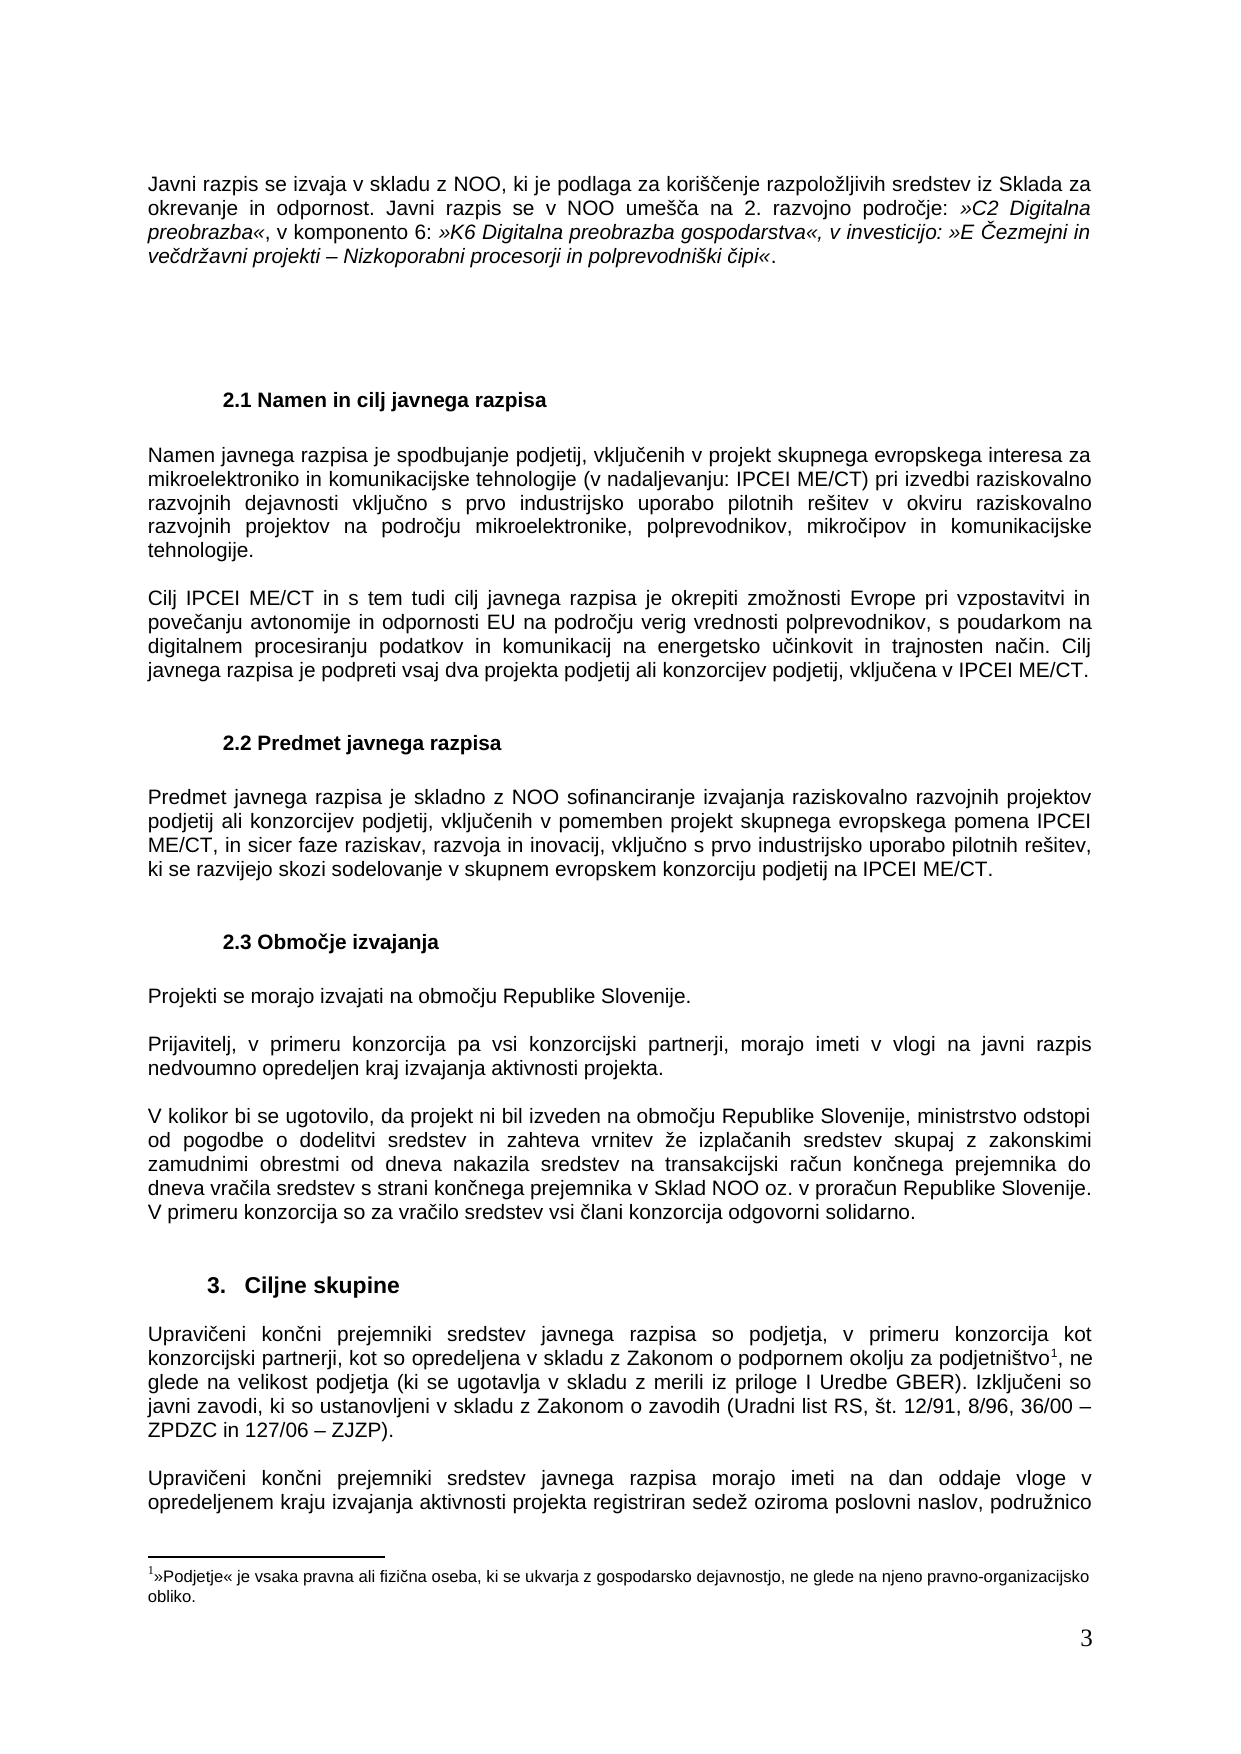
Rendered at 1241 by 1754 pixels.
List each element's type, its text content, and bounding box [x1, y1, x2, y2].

subtitle 2.1 Namen in cilj javnega razpisa [223, 388, 1093, 412]
text Javni razpis se izvaja v skladu z NOO, ki je podlaga za koriščenje razpoložljivih sredstev iz Sklada za okrevanje in odpornost. Javni razpis se v NOO umešča na 2. razvojno področje: »C2 Digitalna preobrazba«, v komponento 6: »K6 Digitalna preobrazba gospodarstva«, v investicijo: »E Čezmejni in večdržavni projekti – Nizkoporabni procesorji in polprevodniški čipi«. [148, 172, 1093, 267]
text Cilj IPCEI ME/CT in s tem tudi cilj javnega razpisa je okrepiti zmožnosti Evrope pri vzpostavitvi in povečanju avtonomije in odpornosti EU na področju verig vrednosti polprevodnikov, s poudarkom na digitalnem procesiranju podatkov in komunikacij na energetsko učinkovit in trajnosten način. Cilj javnega razpisa je podpreti vsaj dva projekta podjetij ali konzorcijev podjetij, vključena v IPCEI ME/CT. [148, 586, 1093, 682]
text Projekti se morajo izvajati na območju Republike Slovenije. [148, 984, 1093, 1008]
text Predmet javnega razpisa je skladno z NOO sofinanciranje izvajanja raziskovalno razvojnih projektov podjetij ali konzorcijev podjetij, vključenih v pomemben projekt skupnega evropskega pomena IPCEI ME/CT, in sicer faze raziskav, razvoja in inovacij, vključno s prvo industrijsko uporabo pilotnih rešitev, ki se razvijejo skozi sodelovanje v skupnem evropskem konzorciju podjetij na IPCEI ME/CT. [148, 785, 1093, 881]
text V kolikor bi se ugotovilo, da projekt ni bil izveden na območju Republike Slovenije, ministrstvo odstopi od pogodbe o dodelitvi sredstev in zahteva vrnitev že izplačanih sredstev skupaj z zakonskimi zamudnimi obrestmi od dneva nakazila sredstev na transakcijski račun končnega prejemnika do dneva vračila sredstev s strani končnega prejemnika v Sklad NOO oz. v proračun Republike Slovenije. V primeru konzorcija so za vračilo sredstev vsi člani konzorcija odgovorni solidarno. [148, 1104, 1093, 1224]
text Prijavitelj, v primeru konzorcija pa vsi konzorcijski partnerji, morajo imeti v vlogi na javni razpis nedvoumno opredeljen kraj izvajanja aktivnosti projekta. [148, 1032, 1093, 1080]
subtitle Ciljne skupine [207, 1272, 1093, 1298]
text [148, 1466, 1093, 1513]
subtitle 2.3 Območje izvajanja [223, 930, 1093, 954]
subtitle 2.2 Predmet javnega razpisa [223, 731, 1093, 755]
text Namen javnega razpisa je spodbujanje podjetij, vključenih v projekt skupnega evropskega interesa za mikroelektroniko in komunikacijske tehnologije (v nadaljevanju: IPCEI ME/CT) pri izvedbi raziskovalno razvojnih dejavnosti vključno s prvo industrijsko uporabo pilotnih rešitev v okviru raziskovalno razvojnih projektov na področju mikroelektronike, polprevodnikov, mikročipov in komunikacijske tehnologije. [148, 442, 1093, 562]
text Upravičeni končni prejemniki sredstev javnega razpisa so podjetja, v primeru konzorcija kot konzorcijski partnerji, kot so opredeljena v skladu z Zakonom o podpornem okolju za podjetništvo, ne glede na velikost podjetja (ki se ugotavlja v skladu z merili iz priloge I Uredbe GBER). Izključeni so javni zavodi, ki so ustanovljeni v skladu z Zakonom o zavodih (Uradni list RS, št. 12/91, 8/96, 36/00 – ZPDZC in 127/06 – ZJZP). [148, 1322, 1093, 1442]
